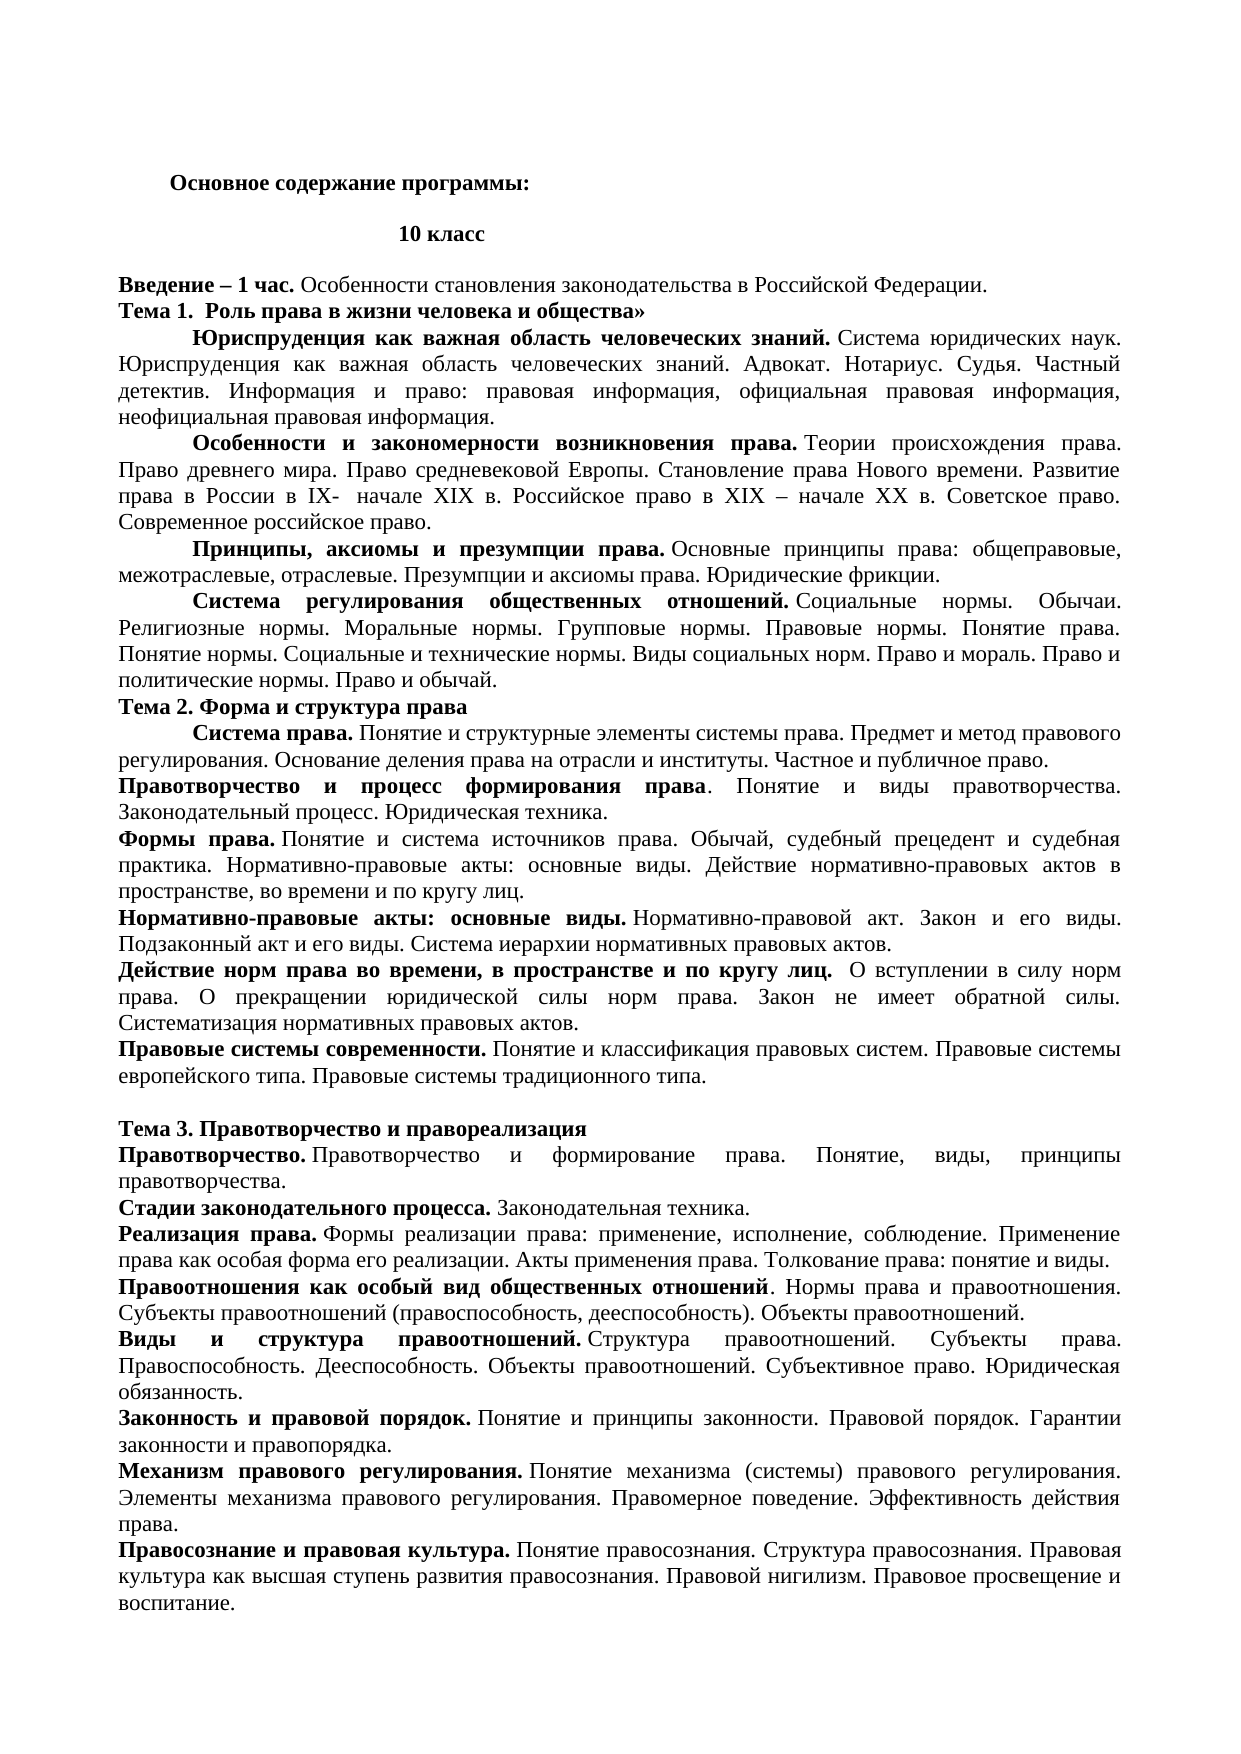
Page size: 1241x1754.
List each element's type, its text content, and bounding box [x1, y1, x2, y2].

text Тема 3. Правотворчество и правореализация [118, 1114, 1122, 1141]
text Основное содержание программы: [118, 169, 1122, 196]
text Правосознание и правовая культура. Понятие правосознания. Структура правосознания. Правовая культура как высшая ступень развития правосознания. Правовой нигилизм. Правовое просвещение и воспитание. [118, 1536, 1122, 1615]
text Юриспруденция как важная область человеческих знаний. Система юридических наук. Юриспруденция как важная область человеческих знаний. Адвокат. Нотариус. Судья. Частный детектив. Информация и право: правовая информация, официальная правовая информация, неофициальная правовая информация. [118, 324, 1122, 429]
text Правовые системы современности. Понятие и классификация правовых систем. Правовые системы европейского типа. Правовые системы традиционного типа. [118, 1036, 1122, 1088]
text Нормативно-правовые акты: основные виды. Нормативно-правовой акт. Закон и его виды. Подзаконный акт и его виды. Система иерархии нормативных правовых актов. [118, 904, 1122, 956]
text Правоотношения как особый вид общественных отношений. Нормы права и правоотношения. Субъекты правоотношений (правоспособность, дееспособность). Объекты правоотношений. [118, 1273, 1122, 1325]
text Особенности и закономерности возникновения права. Теории происхождения права. Право древнего мира. Право средневековой Европы. Становление права Нового времени. Развитие права в России в IX- начале XIX в. Российское право в XIX – начале XX в. Советское право. Современное российское право. [118, 429, 1122, 535]
text Механизм правового регулирования. Понятие механизма (системы) правового регулирования. Элементы механизма правового регулирования. Правомерное поведение. Эффективность действия права. [118, 1457, 1122, 1536]
text Формы права. Понятие и система источников права. Обычай, судебный прецедент и судебная практика. Нормативно-правовые акты: основные виды. Действие нормативно-правовых актов в пространстве, во времени и по кругу лиц. [118, 825, 1122, 904]
text Законность и правовой порядок. Понятие и принципы законности. Правовой порядок. Гарантии законности и правопорядка. [118, 1404, 1122, 1457]
text 10 класс [118, 220, 1122, 247]
text Тема 2. Форма и структура права [118, 693, 1122, 719]
text Принципы, аксиомы и презумпции права. Основные принципы права: общеправовые, межотраслевые, отраслевые. Презумпции и аксиомы права. Юридические фрикции. [118, 535, 1122, 587]
text Действие норм права во времени, в пространстве и по кругу лиц. О вступлении в силу норм права. О прекращении юридической силы норм права. Закон не имеет обратной силы. Систематизация нормативных правовых актов. [118, 956, 1122, 1036]
text Система права. Понятие и структурные элементы системы права. Предмет и метод правового регулирования. Основание деления права на отрасли и институты. Частное и публичное право. [118, 719, 1122, 772]
text Тема 1. Роль права в жизни человека и общества» [118, 298, 1122, 324]
text Система регулирования общественных отношений. Социальные нормы. Обычаи. Религиозные нормы. Моральные нормы. Групповые нормы. Правовые нормы. Понятие права. Понятие нормы. Социальные и технические нормы. Виды социальных норм. Право и мораль. Право и политические нормы. Право и обычай. [118, 587, 1122, 693]
text Виды и структура правоотношений. Структура правоотношений. Субъекты права. Правоспособность. Дееспособность. Объекты правоотношений. Субъективное право. Юридическая обязанность. [118, 1325, 1122, 1404]
text Введение – 1 час. Особенности становления законодательства в Российской Федерации. [118, 271, 1122, 298]
text Реализация права. Формы реализации права: применение, исполнение, соблюдение. Применение права как особая форма его реализации. Акты применения права. Толкование права: понятие и виды. [118, 1220, 1122, 1273]
text Правотворчество. Правотворчество и формирование права. Понятие, виды, принципы правотворчества. [118, 1141, 1122, 1194]
text Стадии законодательного процесса. Законодательная техника. [118, 1194, 1122, 1220]
text Правотворчество и процесс формирования права. Понятие и виды правотворчества. Законодательный процесс. Юридическая техника. [118, 772, 1122, 825]
